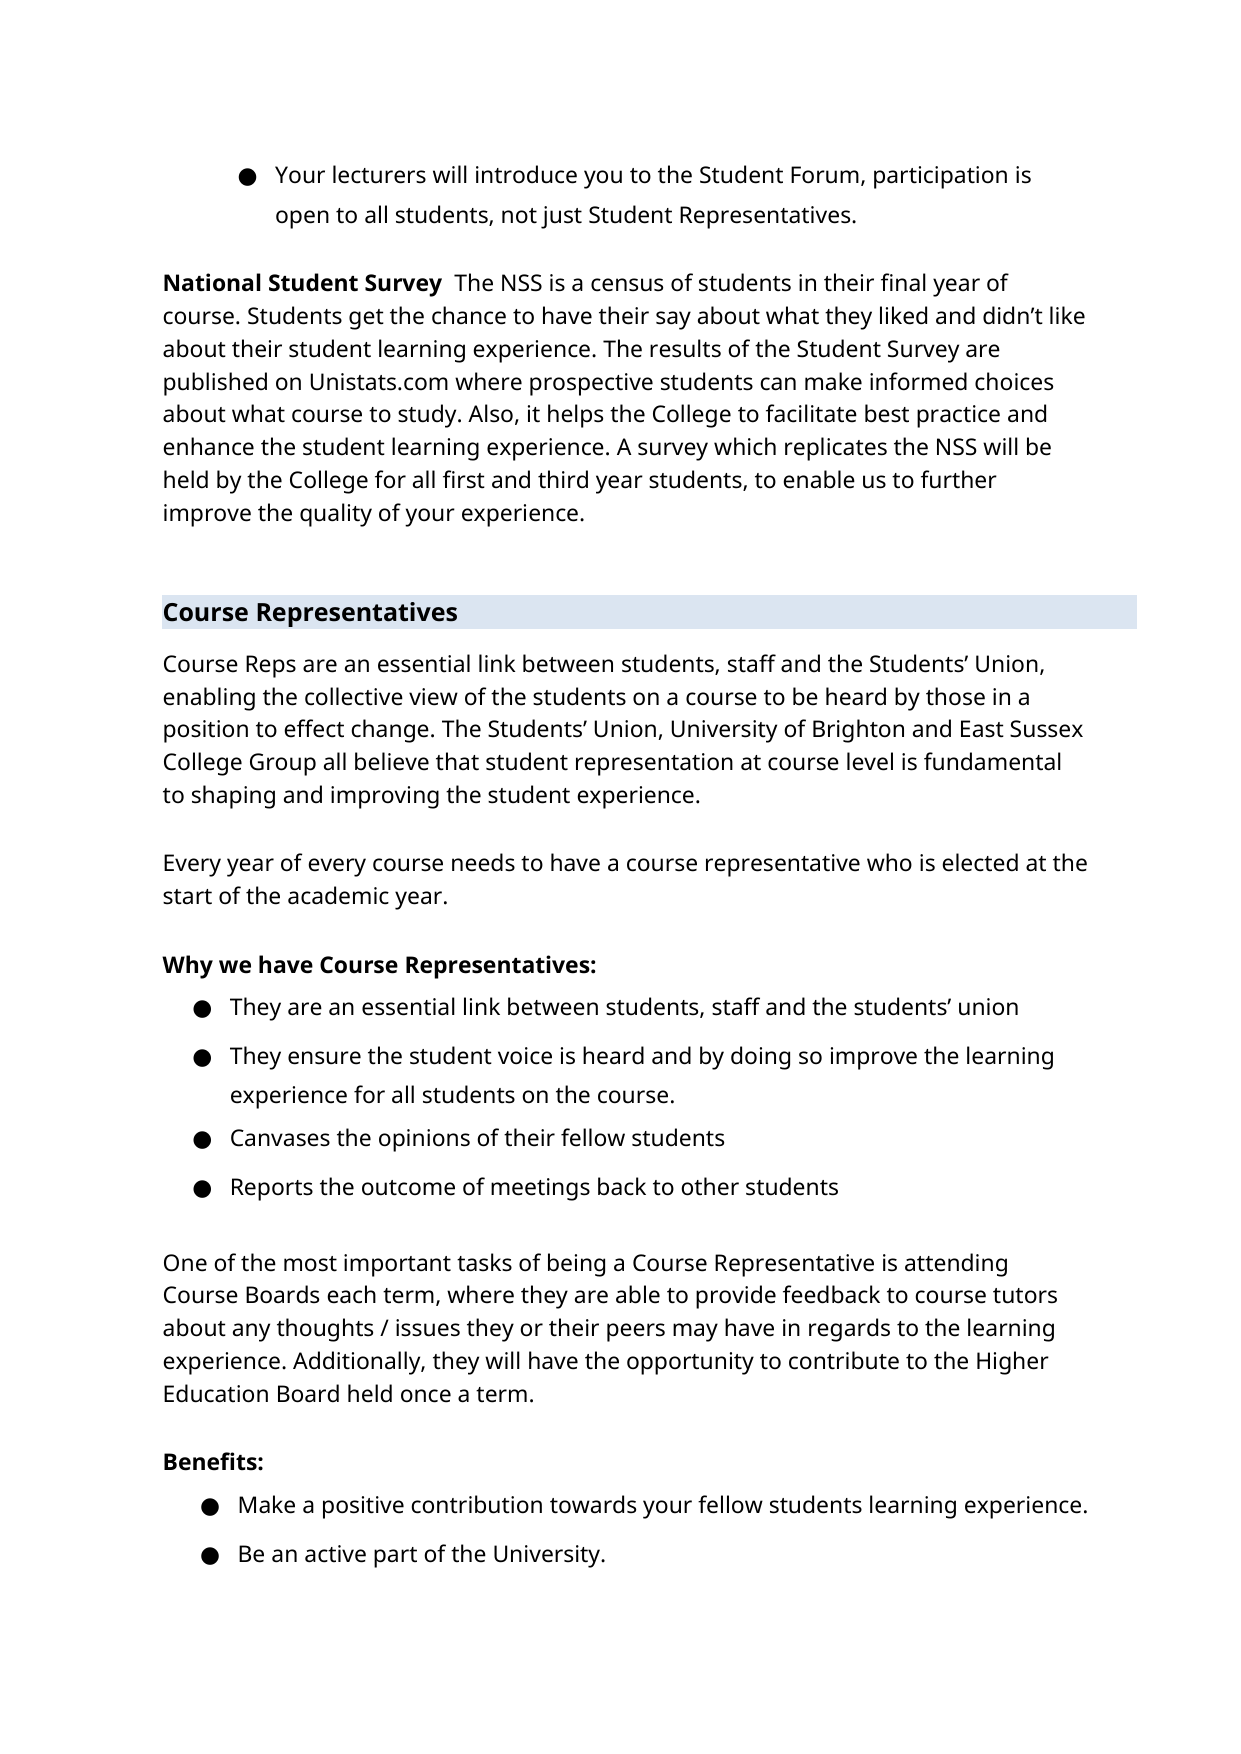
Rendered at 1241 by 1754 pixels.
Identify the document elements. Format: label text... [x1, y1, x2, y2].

text Why we have Course Representatives: [162, 949, 1090, 980]
list They ensure the student voice is heard and by doing so improve the learning experience for all students on the course. [192, 1031, 1090, 1111]
list Canvases the opinions of their fellow students [192, 1112, 1090, 1159]
text Every year of every course needs to have a course representative who is elected at the start of the academic year. [162, 847, 1090, 911]
list Your lecturers will introduce you to the Student Forum, participation is open to all students, not just Student Representatives. [237, 150, 1090, 230]
text Benefits: [162, 1446, 1090, 1477]
text One of the most important tasks of being a Course Representative is attending Course Boards each term, where they are able to provide feedback to course tutors about any thoughts / issues they or their peers may have in regards to the learning experience. Additionally, they will have the opportunity to contribute to the Higher Education Board held once a term. [162, 1246, 1090, 1409]
text National Student Survey The NSS is a census of students in their final year of course. Students get the chance to have their say about what they liked and didn’t like about their student learning experience. The results of the Student Survey are published on Unistats.com where prospective students can make informed choices about what course to study. Also, it helps the College to facilitate best practice and enhance the student learning experience. A survey which replicates the NSS will be held by the College for all first and third year students, to enable us to further improve the quality of your experience. [162, 267, 1090, 528]
list Reports the outcome of meetings back to other students [192, 1161, 1090, 1208]
text Course Reps are an essential link between students, staff and the Students’ Union, enabling the collective view of the students on a course to be heard by those in a position to effect change. The Students’ Union, University of Brighton and East Sussex College Group all believe that student representation at course level is fundamental to shaping and improving the student experience. [162, 648, 1090, 810]
text Course Representatives [162, 595, 1137, 629]
list Be an active part of the University. [200, 1528, 1090, 1575]
list Make a positive contribution towards your fellow students learning experience. [200, 1479, 1090, 1526]
list They are an essential link between students, staff and the students’ union [192, 982, 1090, 1028]
